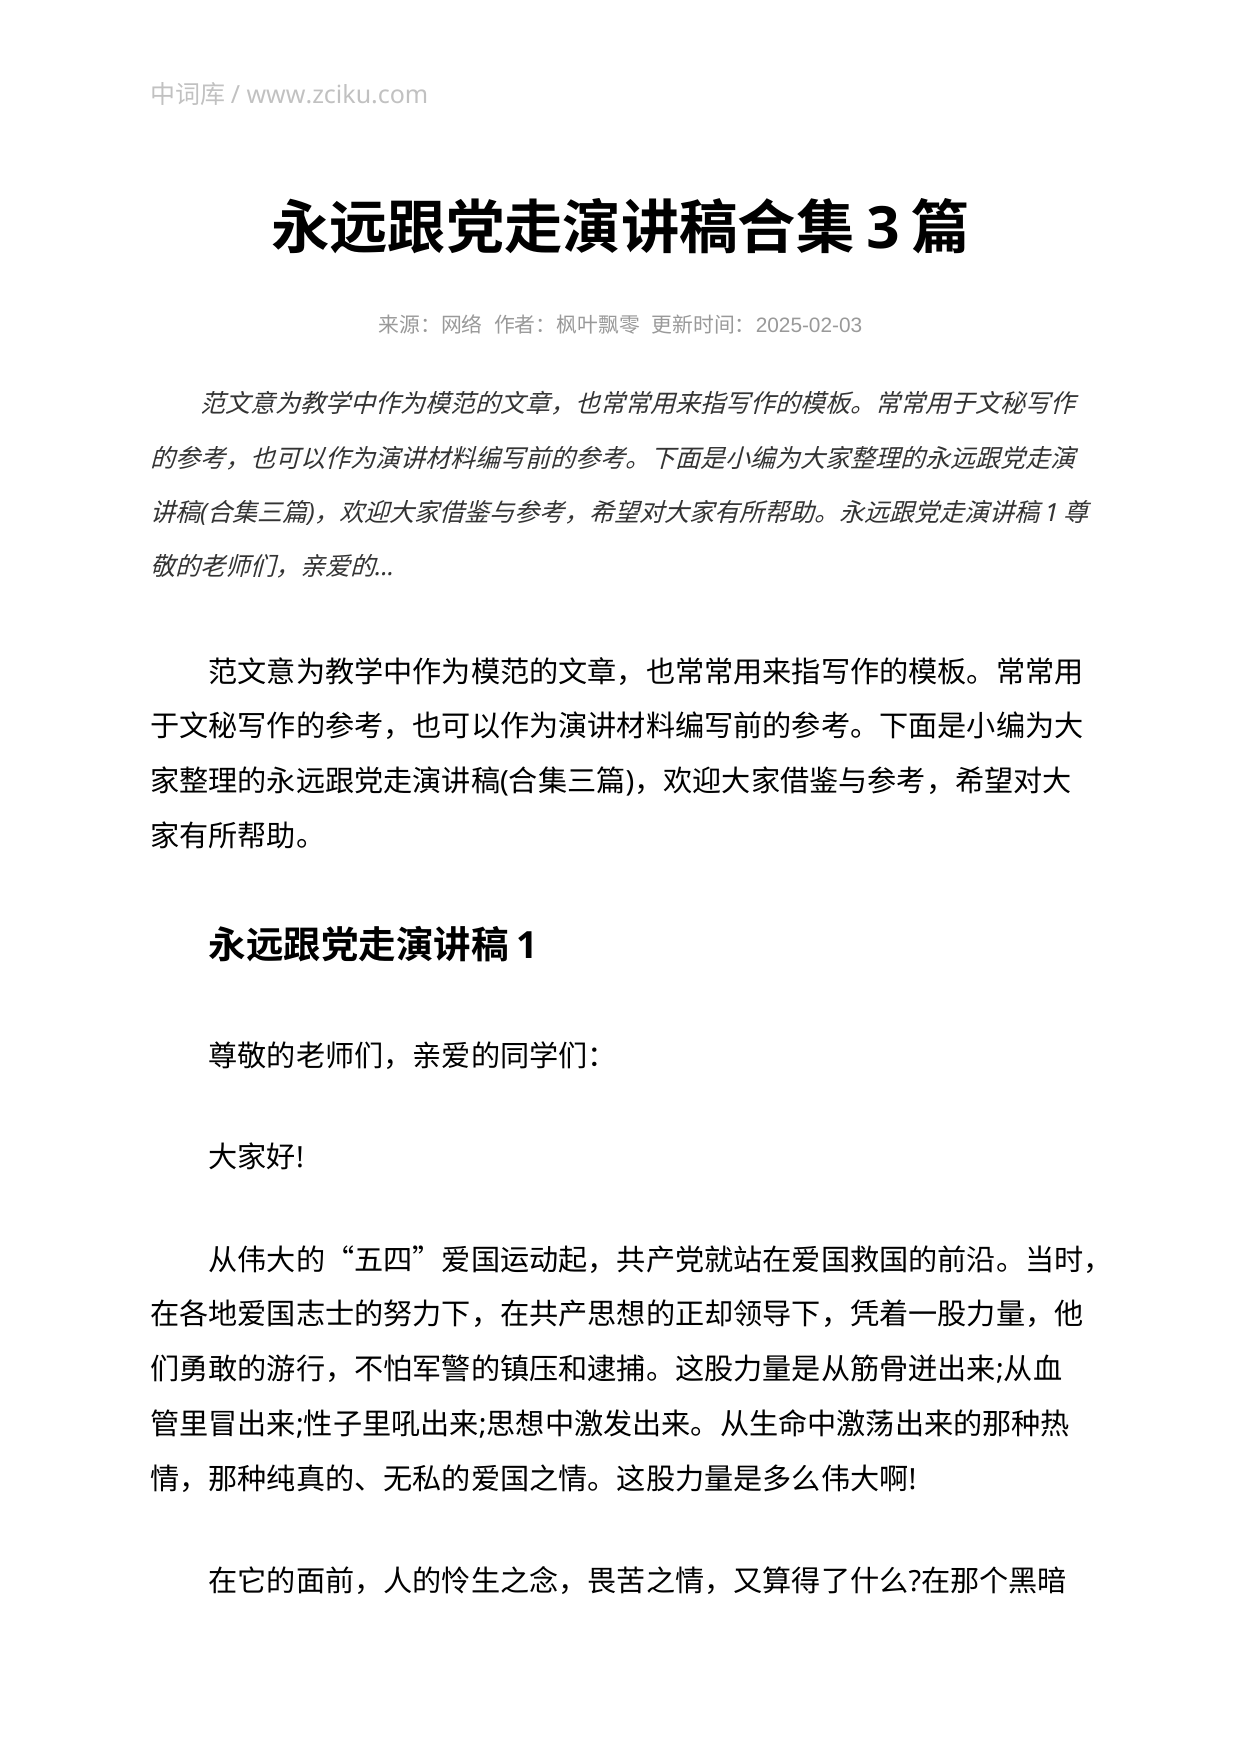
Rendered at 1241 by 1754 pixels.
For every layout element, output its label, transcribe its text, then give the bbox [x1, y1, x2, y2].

text 大家好! [150, 1134, 1090, 1176]
text 来源：网络 作者：枫叶飘零 更新时间：2025-02-03 [150, 313, 1090, 337]
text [150, 1558, 1090, 1600]
text 范文意为教学中作为模范的文章，也常常用来指写作的模板。常常用于文秘写作的参考，也可以作为演讲材料编写前的参考。下面是小编为大家整理的永远跟党走演讲稿(合集三篇)，欢迎大家借鉴与参考，希望对大家有所帮助。永远跟党走演讲稿1尊敬的老师们，亲爱的... [150, 384, 1090, 583]
subtitle 永远跟党走演讲稿合集3篇 [150, 181, 1090, 266]
text 范文意为教学中作为模范的文章，也常常用来指写作的模板。常常用于文秘写作的参考，也可以作为演讲材料编写前的参考。下面是小编为大家整理的永远跟党走演讲稿(合集三篇)，欢迎大家借鉴与参考，希望对大家有所帮助。 [150, 648, 1090, 855]
text 尊敬的老师们，亲爱的同学们： [150, 1032, 1090, 1074]
text 永远跟党走演讲稿1 [150, 915, 1090, 969]
text 从伟大的“五四”爱国运动起，共产党就站在爱国救国的前沿。当时，在各地爱国志士的努力下，在共产思想的正却领导下，凭着一股力量，他们勇敢的游行，不怕军警的镇压和逮捕。这股力量是从筋骨迸出来;从血管里冒出来;性子里吼出来;思想中激发出来。从生命中激荡出来的那种热情，那种纯真的、无私的爱国之情。这股力量是多么伟大啊! [150, 1236, 1090, 1498]
